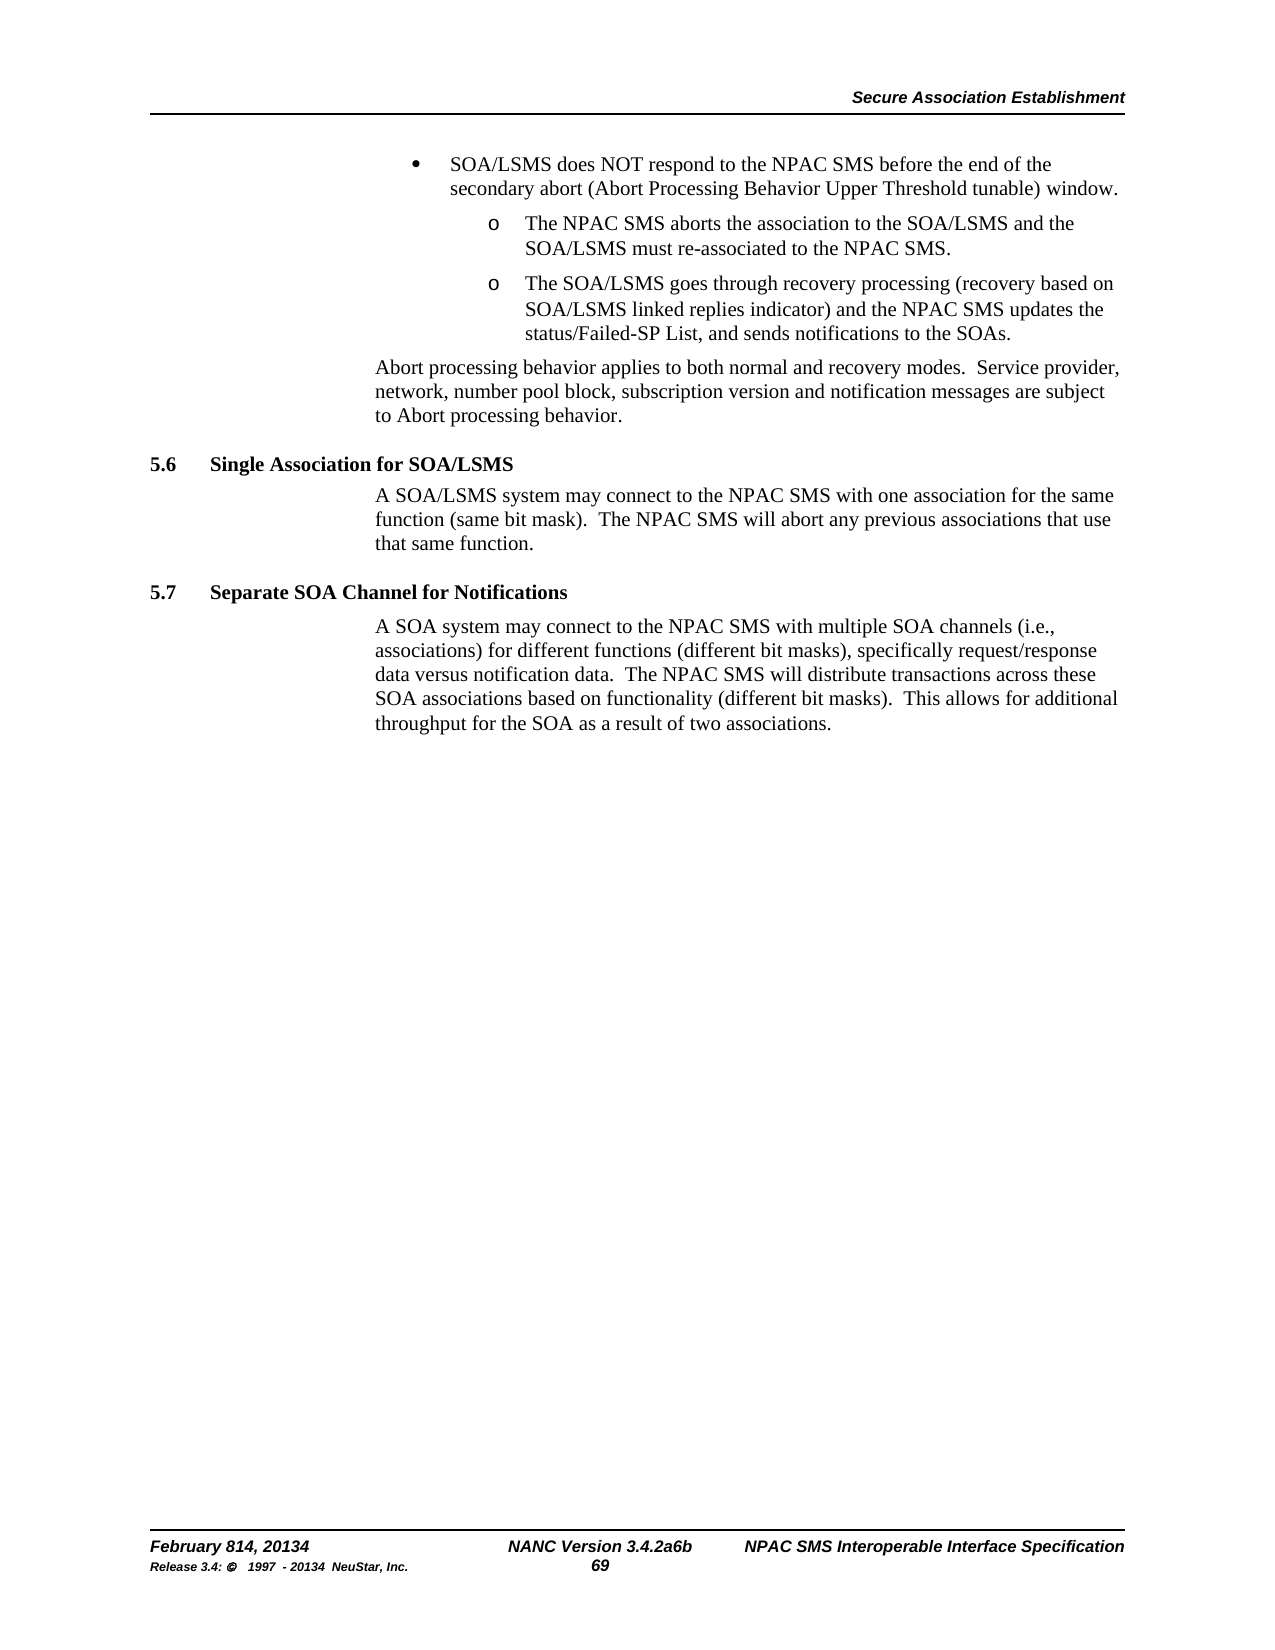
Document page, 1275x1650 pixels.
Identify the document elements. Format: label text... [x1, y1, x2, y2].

list SOA/LSMS does NOT respond to the NPAC SMS before the end of the secondary abort (Abort Processing Behavior Upper Threshold tunable) window. [412, 152, 1125, 200]
text Abort processing behavior applies to both normal and recovery modes. Service provider, network, number pool block, subscription version and notification messages are subject to Abort processing behavior. [375, 355, 1125, 427]
subtitle Separate SOA Channel for Notifications [150, 580, 1125, 604]
text A SOA/LSMS system may connect to the NPAC SMS with one association for the same function (same bit mask). The NPAC SMS will abort any previous associations that use that same function. [375, 482, 1125, 555]
list The NPAC SMS aborts the association to the SOA/LSMS and the SOA/LSMS must re-associated to the NPAC SMS. [487, 211, 1125, 260]
list The SOA/LSMS goes through recovery processing (recovery based on SOA/LSMS linked replies indicator) and the NPAC SMS updates the status/Failed-SP List, and sends notifications to the SOAs. [487, 271, 1125, 344]
subtitle Single Association for SOA/LSMS [150, 452, 1125, 476]
text A SOA system may connect to the NPAC SMS with multiple SOA channels (i.e., associations) for different functions (different bit masks), specifically request/response data versus notification data. The NPAC SMS will distribute transactions across these SOA associations based on functionality (different bit masks). This allows for additional throughput for the SOA as a result of two associations. [375, 614, 1125, 734]
